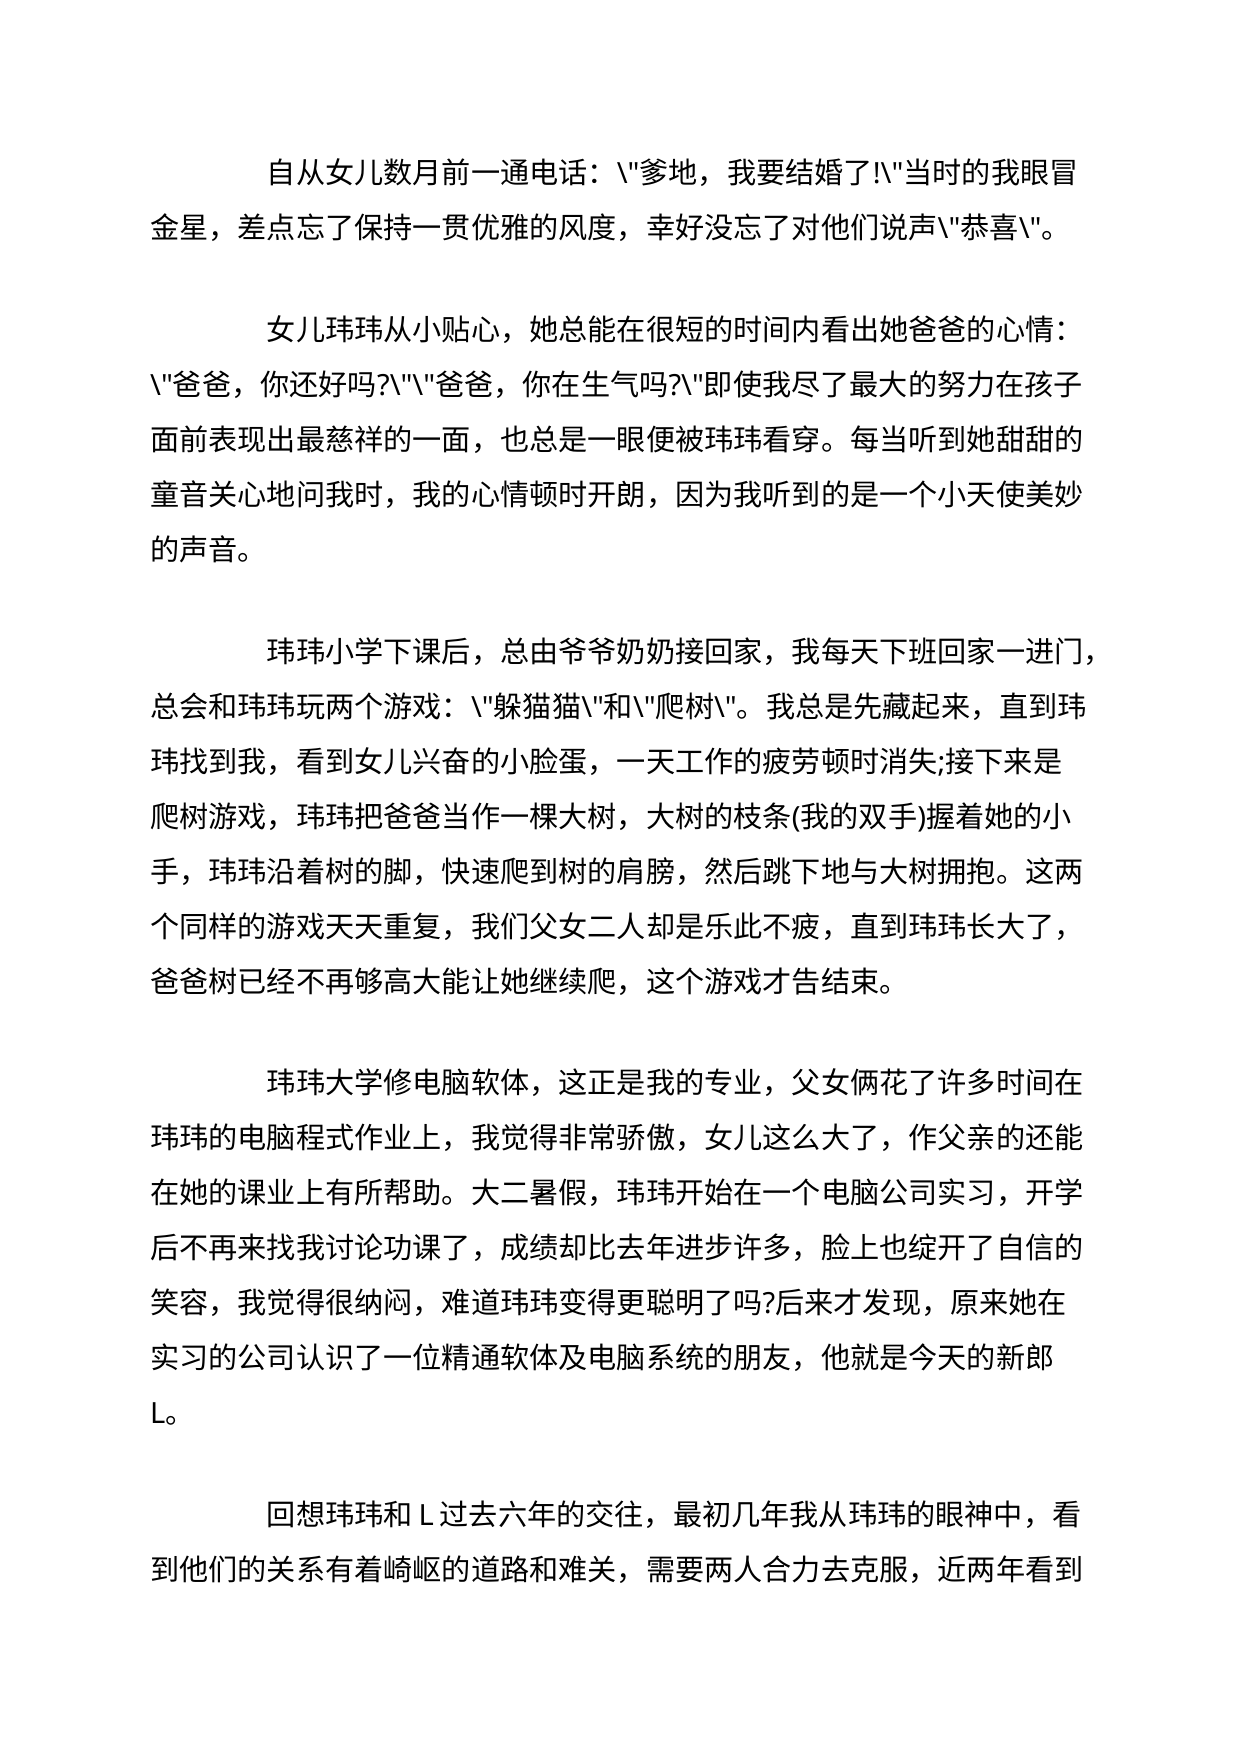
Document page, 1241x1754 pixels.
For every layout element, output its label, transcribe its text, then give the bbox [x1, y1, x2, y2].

text 自从女儿数月前一通电话：\"爹地，我要结婚了!\"当时的我眼冒金星，差点忘了保持一贯优雅的风度，幸好没忘了对他们说声\"恭喜\"。 [150, 150, 1090, 247]
text 玮玮小学下课后，总由爷爷奶奶接回家，我每天下班回家一进门，总会和玮玮玩两个游戏：\"躲猫猫\"和\"爬树\"。我总是先藏起来，直到玮玮找到我，看到女儿兴奋的小脸蛋，一天工作的疲劳顿时消失;接下来是爬树游戏，玮玮把爸爸当作一棵大树，大树的枝条(我的双手)握着她的小手，玮玮沿着树的脚，快速爬到树的肩膀，然后跳下地与大树拥抱。这两个同样的游戏天天重复，我们父女二人却是乐此不疲，直到玮玮长大了，爸爸树已经不再够高大能让她继续爬，这个游戏才告结束。 [150, 628, 1090, 1000]
text 女儿玮玮从小贴心，她总能在很短的时间内看出她爸爸的心情：\"爸爸，你还好吗?\"\"爸爸，你在生气吗?\"即使我尽了最大的努力在孩子面前表现出最慈祥的一面，也总是一眼便被玮玮看穿。每当听到她甜甜的童音关心地问我时，我的心情顿时开朗，因为我听到的是一个小天使美妙的声音。 [150, 307, 1090, 569]
text 玮玮大学修电脑软体，这正是我的专业，父女俩花了许多时间在玮玮的电脑程式作业上，我觉得非常骄傲，女儿这么大了，作父亲的还能在她的课业上有所帮助。大二暑假，玮玮开始在一个电脑公司实习，开学后不再来找我讨论功课了，成绩却比去年进步许多，脸上也绽开了自信的笑容，我觉得很纳闷，难道玮玮变得更聪明了吗?后来才发现，原来她在实习的公司认识了一位精通软体及电脑系统的朋友，他就是今天的新郎L。 [150, 1060, 1090, 1432]
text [150, 1491, 1090, 1589]
